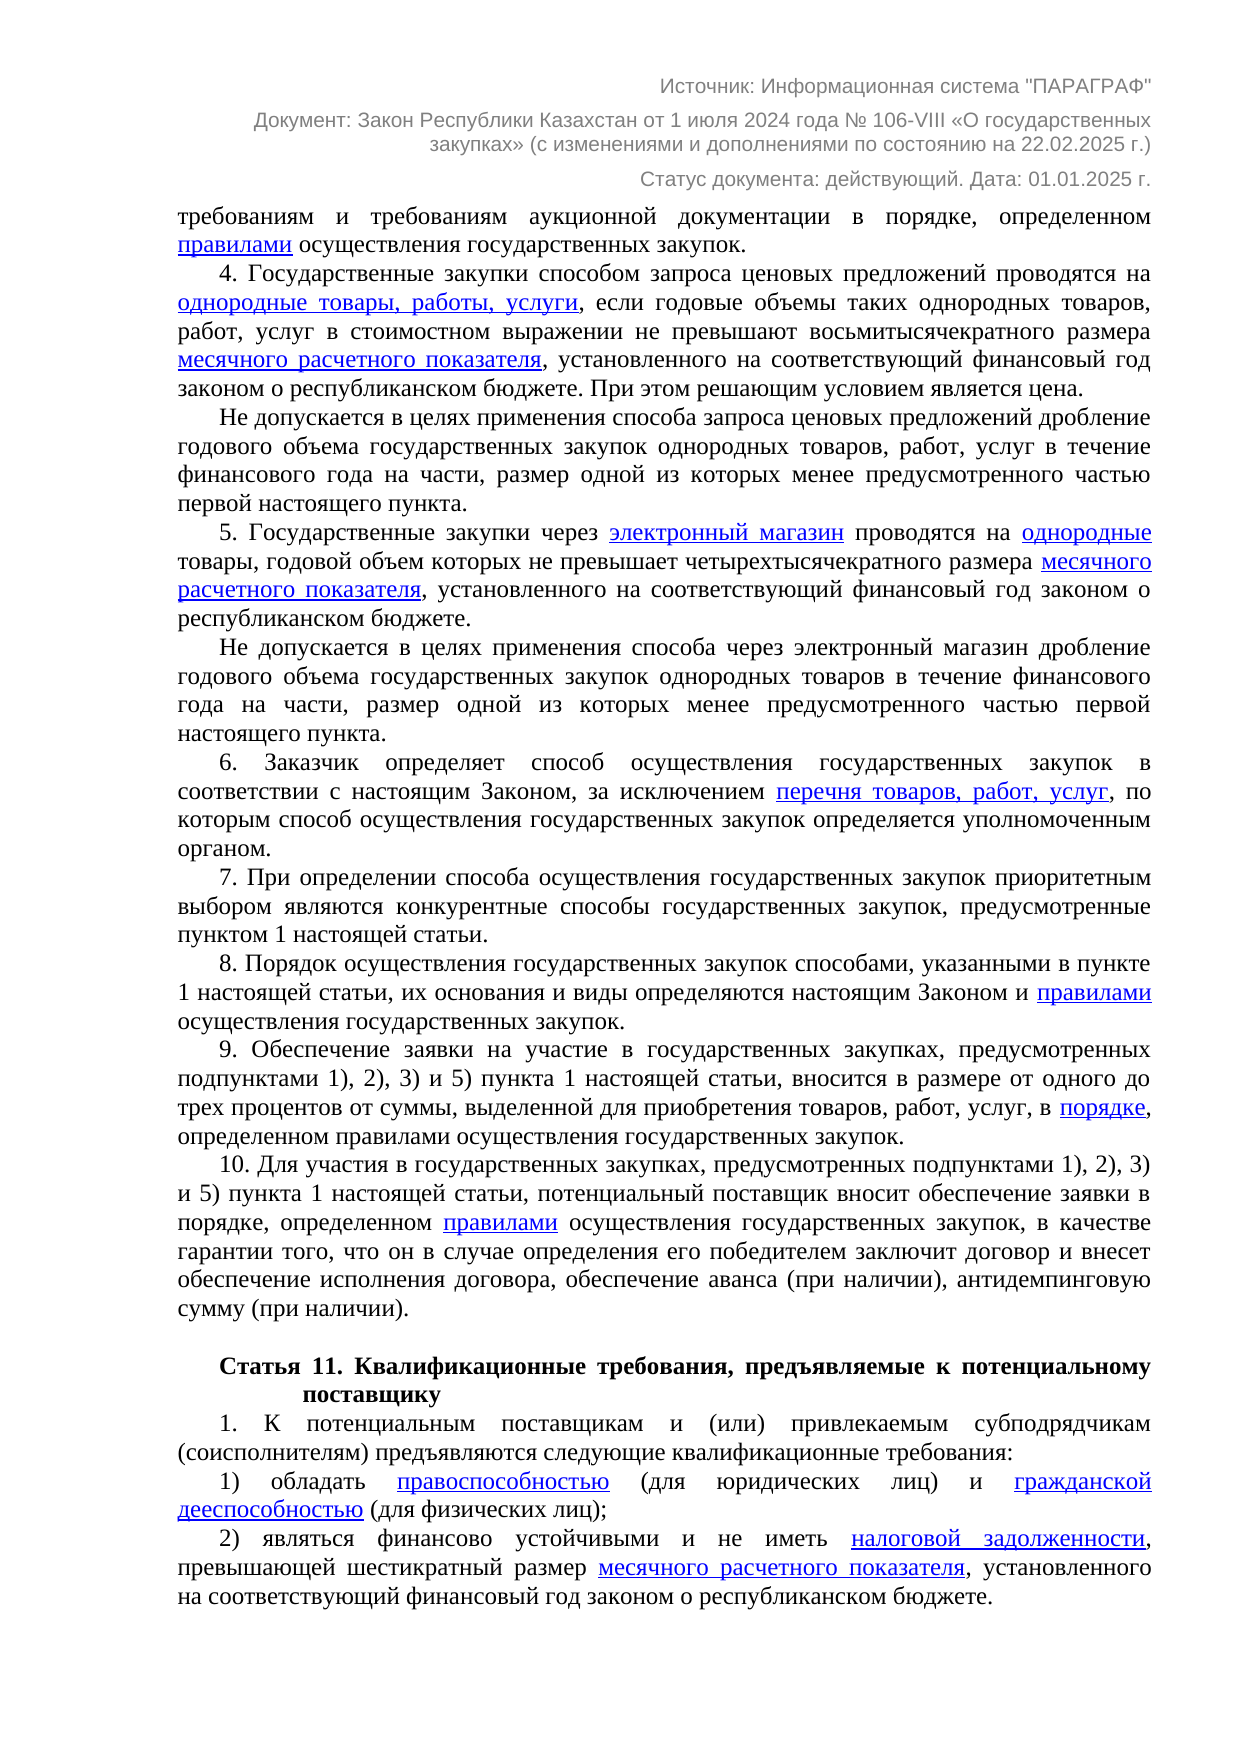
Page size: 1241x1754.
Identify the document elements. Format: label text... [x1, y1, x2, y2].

text 2) являться финансово устойчивыми и не иметь налоговой задолженности, превышающей шестикратный размер месячного расчетного показателя, установленного на соответствующий финансовый год законом о республиканском бюджете. [177, 1523, 1152, 1609]
text 10. Для участия в государственных закупках, предусмотренных подпунктами 1), 2), 3) и 5) пункта 1 настоящей статьи, потенциальный поставщик вносит обеспечение заявки в порядке, определенном правилами осуществления государственных закупок, в качестве гарантии того, что он в случае определения его победителем заключит договор и внесет обеспечение исполнения договора, обеспечение аванса (при наличии), антидемпинговую сумму (при наличии). [177, 1149, 1152, 1322]
text 1. К потенциальным поставщикам и (или) привлекаемым субподрядчикам (соисполнителям) предъявляются следующие квалификационные требования: [177, 1408, 1152, 1466]
text 8. Порядок осуществления государственных закупок способами, указанными в пункте 1 настоящей статьи, их основания и виды определяются настоящим Законом и правилами осуществления государственных закупок. [177, 948, 1152, 1034]
text 7. При определении способа осуществления государственных закупок приоритетным выбором являются конкурентные способы государственных закупок, предусмотренные пунктом 1 настоящей статьи. [177, 862, 1152, 948]
text 1) обладать правоспособностью (для юридических лиц) и гражданской дееспособностью (для физических лиц); [177, 1466, 1152, 1523]
text Статья 11. Квалификационные требования, предъявляемые к потенциальному поставщику [219, 1351, 1152, 1408]
text 6. Заказчик определяет способ осуществления государственных закупок в соответствии с настоящим Законом, за исключением перечня товаров, работ, услуг, по которым способ осуществления государственных закупок определяется уполномоченным органом. [177, 747, 1152, 862]
text 5. Государственные закупки через электронный магазин проводятся на однородные товары, годовой объем которых не превышает четырехтысячекратного размера месячного расчетного показателя, установленного на соответствующий финансовый год законом о республиканском бюджете. [177, 517, 1152, 632]
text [177, 201, 1152, 258]
text 4. Государственные закупки способом запроса ценовых предложений проводятся на однородные товары, работы, услуги, если годовые объемы таких однородных товаров, работ, услуг в стоимостном выражении не превышают восьмитысячекратного размера месячного расчетного показателя, установленного на соответствующий финансовый год законом о республиканском бюджете. При этом решающим условием является цена. [177, 258, 1152, 402]
text Не допускается в целях применения способа через электронный магазин дробление годового объема государственных закупок однородных товаров в течение финансового года на части, размер одной из которых менее предусмотренного частью первой настоящего пункта. [177, 632, 1152, 747]
text Не допускается в целях применения способа запроса ценовых предложений дробление годового объема государственных закупок однородных товаров, работ, услуг в течение финансового года на части, размер одной из которых менее предусмотренного частью первой настоящего пункта. [177, 402, 1152, 517]
text 9. Обеспечение заявки на участие в государственных закупках, предусмотренных подпунктами 1), 2), 3) и 5) пункта 1 настоящей статьи, вносится в размере от одного до трех процентов от суммы, выделенной для приобретения товаров, работ, услуг, в порядке, определенном правилами осуществления государственных закупок. [177, 1034, 1152, 1149]
